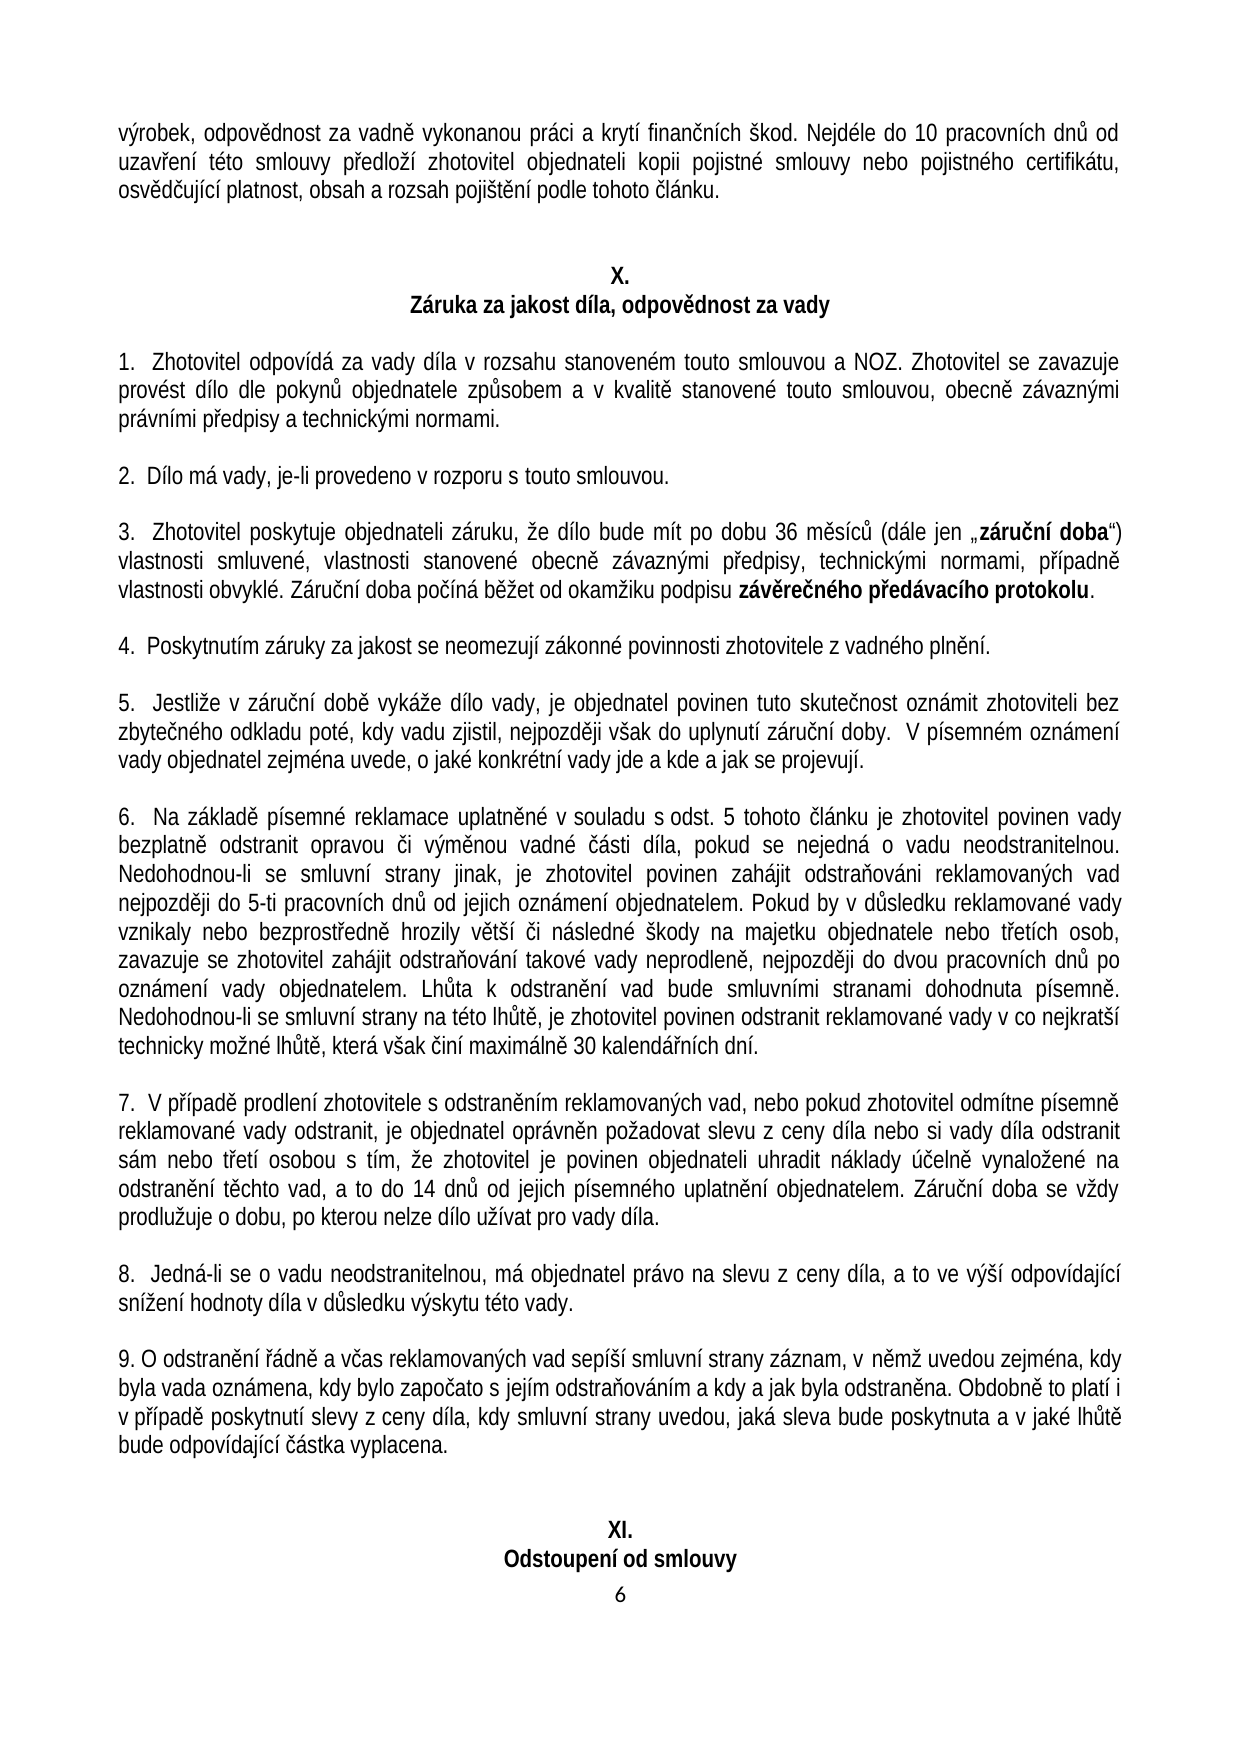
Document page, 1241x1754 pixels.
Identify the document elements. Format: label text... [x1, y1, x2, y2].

text X. [118, 261, 1122, 290]
text Záruka za jakost díla, odpovědnost za vady [118, 290, 1122, 319]
text 3. Zhotovitel poskytuje objednateli záruku, že dílo bude mít po dobu 36 měsíců (dále jen „záruční doba“) vlastnosti smluvené, vlastnosti stanovené obecně závaznými předpisy, technickými normami, případně vlastnosti obvyklé. Záruční doba počíná běžet od okamžiku podpisu závěrečného předávacího protokolu. [118, 517, 1122, 603]
text 7. V případě prodlení zhotovitele s odstraněním reklamovaných vad, nebo pokud zhotovitel odmítne písemně reklamované vady odstranit, je objednatel oprávněn požadovat slevu z ceny díla nebo si vady díla odstranit sám nebo třetí osobou s tím, že zhotovitel je povinen objednateli uhradit náklady účelně vynaložené na odstranění těchto vad, a to do 14 dnů od jejich písemného uplatnění objednatelem. Záruční doba se vždy prodlužuje o dobu, po kterou nelze dílo užívat pro vady díla. [118, 1088, 1122, 1231]
text 9. O odstranění řádně a včas reklamovaných vad sepíší smluvní strany záznam, v němž uvedou zejména, kdy byla vada oznámena, kdy bylo započato s jejím odstraňováním a kdy a jak byla odstraněna. Obdobně to platí i v případě poskytnutí slevy z ceny díla, kdy smluvní strany uvedou, jaká sleva bude poskytnuta a v jaké lhůtě bude odpovídající částka vyplacena. [118, 1344, 1122, 1459]
text Odstoupení od smlouvy [118, 1543, 1122, 1572]
text 2. Dílo má vady, je-li provedeno v rozporu s touto smlouvou. [118, 461, 1122, 489]
text XI. [118, 1515, 1122, 1543]
text 4. Poskytnutím záruky za jakost se neomezují zákonné povinnosti zhotovitele z vadného plnění. [118, 631, 1122, 660]
text 6. Na základě písemné reklamace uplatněné v souladu s odst. 5 tohoto článku je zhotovitel povinen vady bezplatně odstranit opravou či výměnou vadné části díla, pokud se nejedná o vadu neodstranitelnou. Nedohodnou-li se smluvní strany jinak, je zhotovitel povinen zahájit odstraňováni reklamovaných vad nejpozději do 5-ti pracovních dnů od jejich oznámení objednatelem. Pokud by v důsledku reklamované vady vznikaly nebo bezprostředně hrozily větší či následné škody na majetku objednatele nebo třetích osob, zavazuje se zhotovitel zahájit odstraňování takové vady neprodleně, nejpozději do dvou pracovních dnů po oznámení vady objednatelem. Lhůta k odstranění vad bude smluvními stranami dohodnuta písemně. Nedohodnou-li se smluvní strany na této lhůtě, je zhotovitel povinen odstranit reklamované vady v co nejkratší technicky možné lhůtě, která však činí maximálně 30 kalendářních dní. [118, 802, 1122, 1060]
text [118, 118, 1122, 204]
text 5. Jestliže v záruční době vykáže dílo vady, je objednatel povinen tuto skutečnost oznámit zhotoviteli bez zbytečného odkladu poté, kdy vadu zjistil, nejpozději však do uplynutí záruční doby. V písemném oznámení vady objednatel zejména uvede, o jaké konkrétní vady jde a kde a jak se projevují. [118, 688, 1122, 774]
text 1. Zhotovitel odpovídá za vady díla v rozsahu stanoveném touto smlouvou a NOZ. Zhotovitel se zavazuje provést dílo dle pokynů objednatele způsobem a v kvalitě stanovené touto smlouvou, obecně závaznými právními předpisy a technickými normami. [118, 347, 1122, 433]
text 8. Jedná-li se o vadu neodstranitelnou, má objednatel právo na slevu z ceny díla, a to ve výší odpovídající snížení hodnoty díla v důsledku výskytu této vady. [118, 1259, 1122, 1316]
